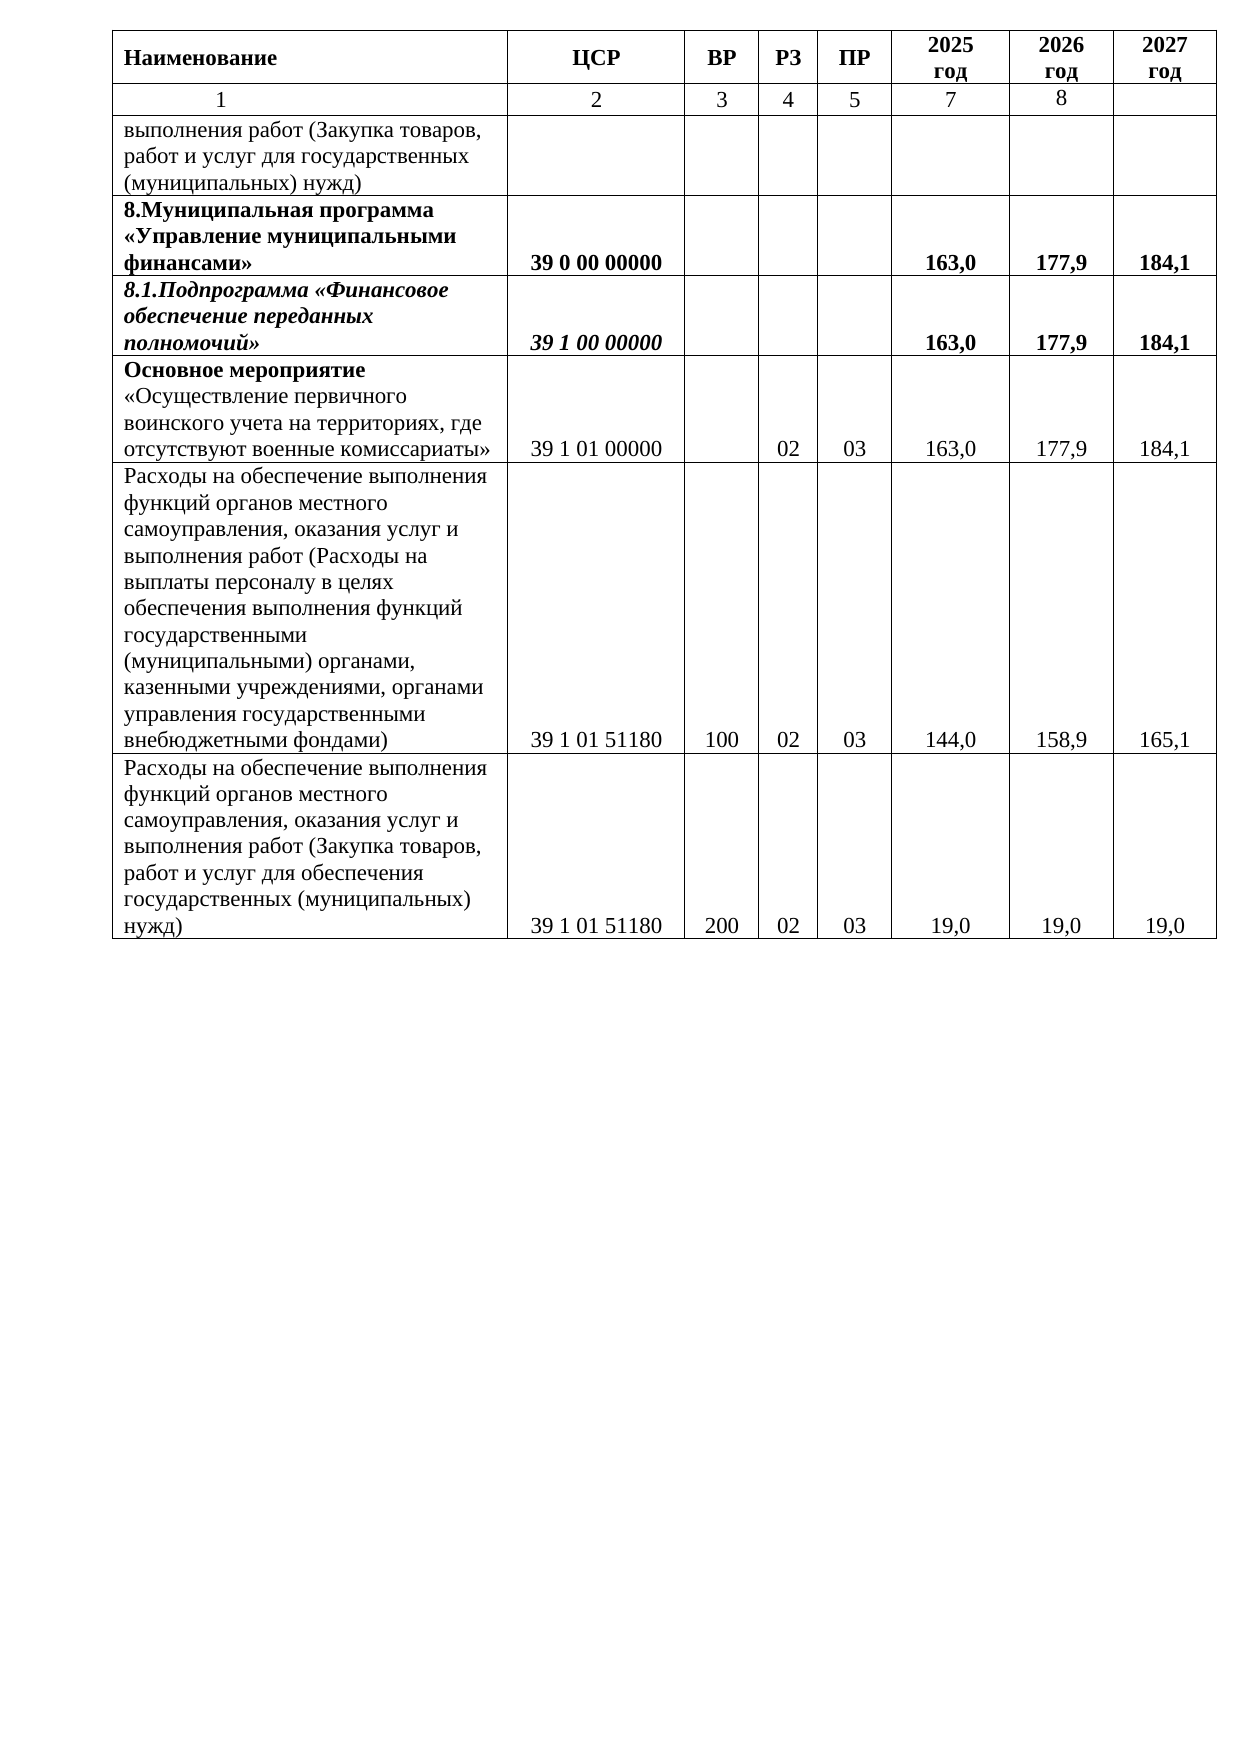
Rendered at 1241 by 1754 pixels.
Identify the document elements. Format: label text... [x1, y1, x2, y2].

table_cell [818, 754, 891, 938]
table_cell [1114, 84, 1216, 115]
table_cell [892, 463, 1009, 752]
table_cell 5 [818, 84, 891, 115]
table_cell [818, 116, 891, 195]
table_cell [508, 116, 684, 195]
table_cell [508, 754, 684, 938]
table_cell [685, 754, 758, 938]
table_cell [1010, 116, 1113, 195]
table_header 2025 год [892, 31, 1009, 83]
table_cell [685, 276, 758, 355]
table_cell 2 [508, 84, 684, 115]
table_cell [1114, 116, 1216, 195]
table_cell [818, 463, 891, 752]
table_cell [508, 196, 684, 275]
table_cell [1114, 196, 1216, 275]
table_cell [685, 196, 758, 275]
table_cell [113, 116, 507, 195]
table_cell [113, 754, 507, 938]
table_cell 8 [1010, 84, 1113, 115]
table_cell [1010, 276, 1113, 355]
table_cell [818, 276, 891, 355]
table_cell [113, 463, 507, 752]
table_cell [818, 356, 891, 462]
table_cell 3 [685, 84, 758, 115]
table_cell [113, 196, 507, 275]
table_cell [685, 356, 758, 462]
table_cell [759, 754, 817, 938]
table_cell 1 [113, 84, 507, 115]
table_header Наименование [113, 31, 507, 83]
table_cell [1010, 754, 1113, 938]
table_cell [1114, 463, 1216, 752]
table_header РЗ [759, 31, 817, 83]
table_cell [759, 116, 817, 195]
table_cell 7 [892, 84, 1009, 115]
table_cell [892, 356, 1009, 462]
table_header 2026 год [1010, 31, 1113, 83]
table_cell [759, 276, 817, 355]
table_cell 4 [759, 84, 817, 115]
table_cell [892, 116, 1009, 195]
table_header 2027 год [1114, 31, 1216, 83]
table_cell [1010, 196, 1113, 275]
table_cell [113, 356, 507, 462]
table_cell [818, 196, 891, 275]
table_header ПР [818, 31, 891, 83]
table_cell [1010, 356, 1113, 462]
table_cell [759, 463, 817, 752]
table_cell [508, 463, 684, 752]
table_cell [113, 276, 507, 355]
table_header ЦСР [508, 31, 684, 83]
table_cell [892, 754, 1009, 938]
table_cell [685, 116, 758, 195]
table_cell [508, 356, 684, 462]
table_header ВР [685, 31, 758, 83]
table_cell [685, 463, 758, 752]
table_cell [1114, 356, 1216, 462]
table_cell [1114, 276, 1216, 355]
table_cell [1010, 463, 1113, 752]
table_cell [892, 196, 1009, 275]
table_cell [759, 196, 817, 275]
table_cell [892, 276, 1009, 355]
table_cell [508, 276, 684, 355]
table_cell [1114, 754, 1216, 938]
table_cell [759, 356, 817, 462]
